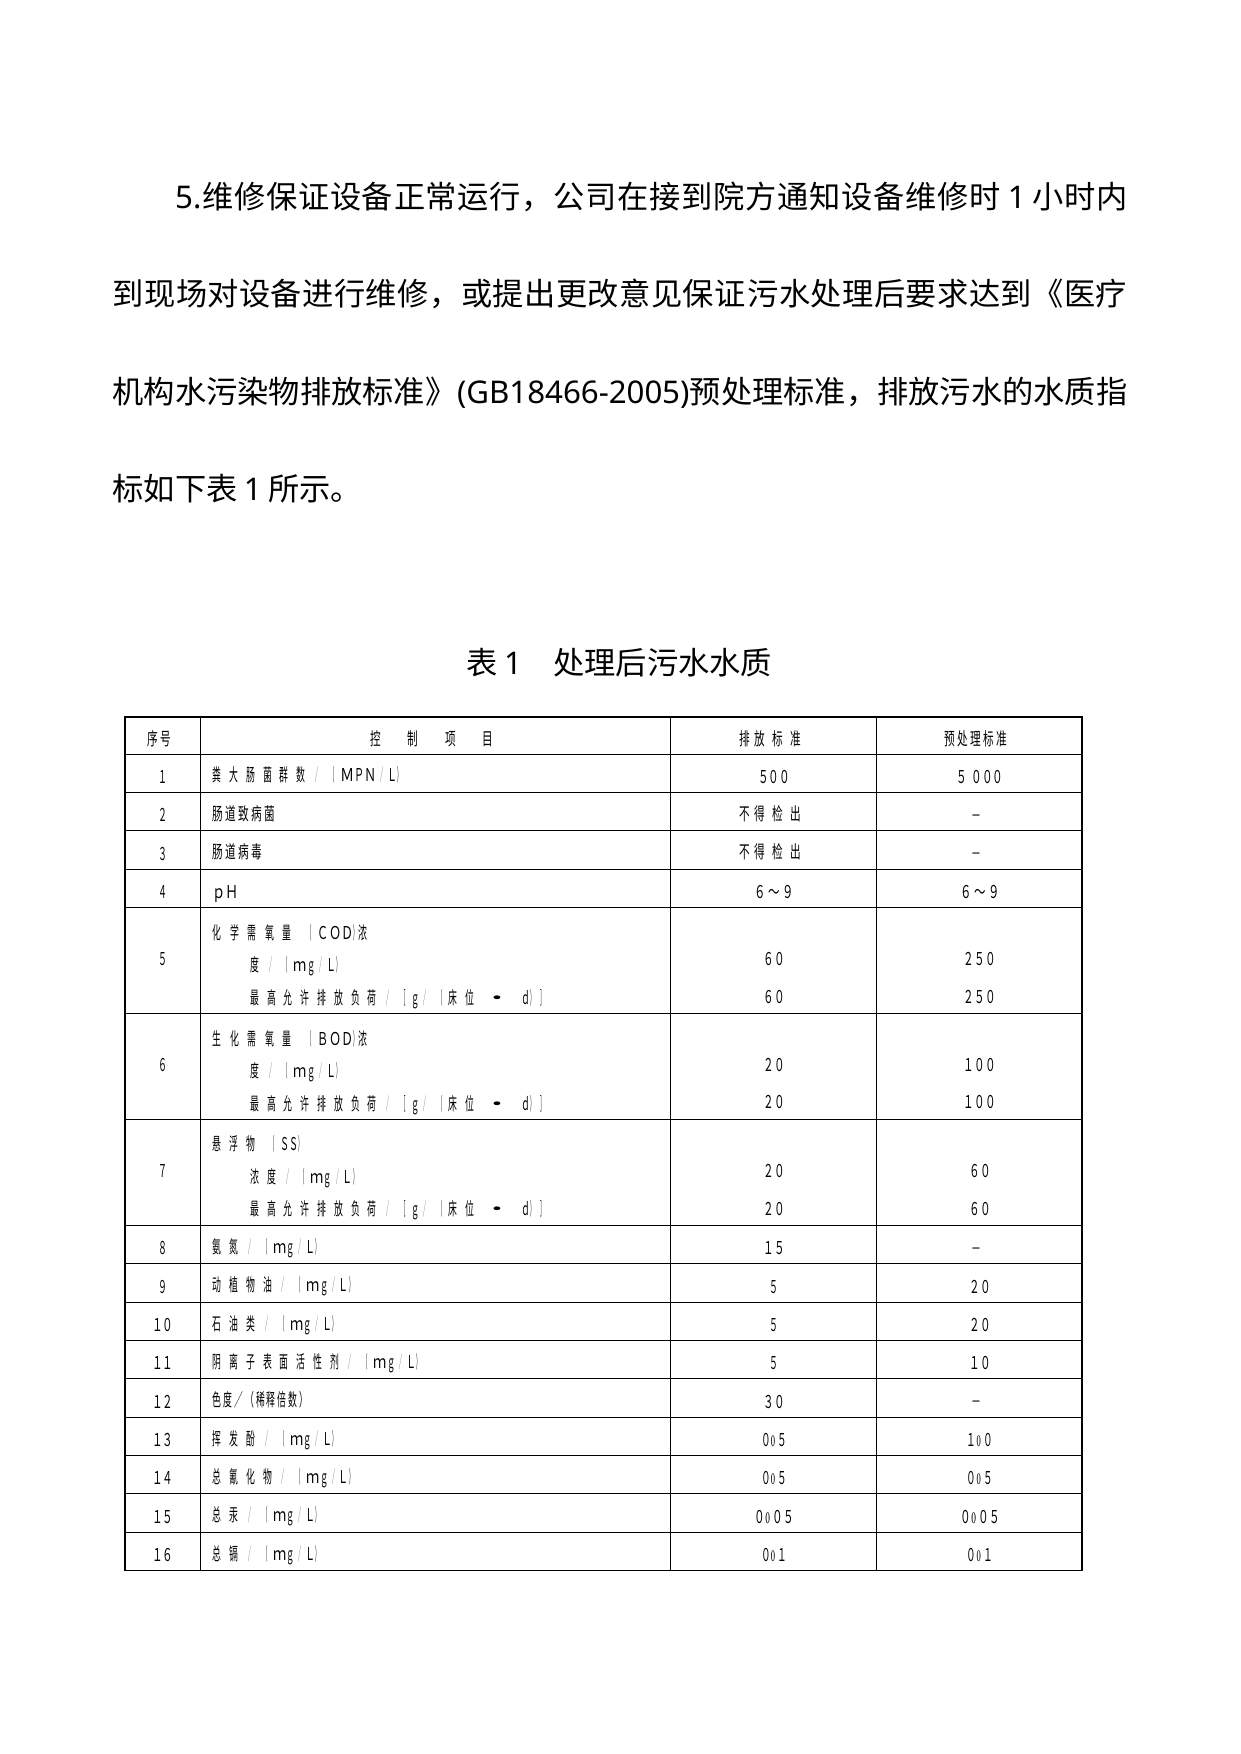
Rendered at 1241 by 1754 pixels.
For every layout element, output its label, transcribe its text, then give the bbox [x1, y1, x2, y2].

table_cell ２０ [671, 1080, 876, 1119]
table_cell 肠 道 致 病 菌 [201, 793, 670, 830]
table_cell ６ ～ ９ [671, 870, 876, 907]
table_cell ２０ [877, 1303, 1081, 1340]
table_cell — [877, 793, 1081, 830]
table_header 序 号 [126, 718, 200, 753]
table_cell ５ [126, 908, 200, 1013]
table_cell — [877, 1379, 1081, 1417]
table_cell ０ ５ [671, 1418, 876, 1455]
table_cell ３ [126, 831, 200, 868]
table_cell ｐＨ [201, 870, 670, 907]
table_cell １３ [126, 1418, 200, 1455]
table_cell ２５０ [877, 974, 1081, 1013]
table_cell ５ [671, 1303, 876, 1340]
text 表1 处理后污水水质 [110, 628, 1128, 693]
table_cell 化 学 需 氧 量 （ ＣＯＤ）浓 度 ／ （ ｍｇ ／ Ｌ） 最 高 允 许 排 放 负 荷 ／ ［ ｇ ／ （ 床 位 · ｄ） ］ [201, 908, 670, 1013]
table_cell １ [126, 755, 200, 792]
table_cell ２０ [877, 1264, 1081, 1302]
table_cell 粪 大 肠 菌 群 数 ／ （ ＭＰＮ ／ Ｌ） [201, 755, 670, 792]
table_cell 生 化 需 氧 量 （ ＢＯＤ）浓 度 ／ （ ｍｇ ／ Ｌ） 最 高 允 许 排 放 负 荷 ／ ［ ｇ ／ （ 床 位 · ｄ） ］ [201, 1014, 670, 1119]
table_cell １４ [126, 1456, 200, 1493]
table_cell ０ ５ [877, 1456, 1081, 1493]
table_cell ６０ [671, 974, 876, 1013]
table_cell ９ [126, 1264, 200, 1302]
table_cell ６ ～ ９ [877, 870, 1081, 907]
table_cell １ ０ [877, 1418, 1081, 1455]
table_cell 动 植 物 油 ／ （ ｍｇ ／ Ｌ） [201, 1264, 670, 1302]
table_cell ２０ [671, 1014, 876, 1080]
table_cell ４ [126, 870, 200, 907]
table_cell 阴 离 子 表 面 活 性 剂 ／ （ ｍｇ ／ Ｌ） [201, 1341, 670, 1378]
table_cell １００ [877, 1014, 1081, 1080]
table_cell ０ ０５ [877, 1494, 1081, 1532]
table_cell ８ [126, 1226, 200, 1263]
table_cell ０ １ [877, 1533, 1081, 1570]
table_cell １００ [877, 1080, 1081, 1119]
table_cell １５ [126, 1494, 200, 1532]
table_cell １０ [877, 1341, 1081, 1378]
table_header 预 处 理 标 准 [877, 718, 1081, 753]
table_cell 总 镉 ／ （ ｍｇ ／ Ｌ） [201, 1533, 670, 1570]
table_cell ５００ [671, 755, 876, 792]
table_cell 总 汞 ／ （ ｍｇ ／ Ｌ） [201, 1494, 670, 1532]
table_cell ３０ [671, 1379, 876, 1417]
table_cell １６ [126, 1533, 200, 1570]
table_cell ６０ [877, 1186, 1081, 1225]
table_cell 挥 发 酚 ／ （ ｍｇ ／ Ｌ） [201, 1418, 670, 1455]
table_cell 氨 氮 ／ （ ｍｇ ／ Ｌ） [201, 1226, 670, 1263]
table_cell １２ [126, 1379, 200, 1417]
table_cell ２０ [671, 1186, 876, 1225]
table_header 控 制 项 目 [201, 718, 670, 753]
table_header 排 放 标 准 [671, 718, 876, 753]
table_cell 悬 浮 物 （ ＳＳ） 浓 度 ／ （ ｍｇ ／ Ｌ） 最 高 允 许 排 放 负 荷 ／ ［ ｇ ／ （ 床 位 · ｄ） ］ [201, 1120, 670, 1225]
table_cell ５ [671, 1264, 876, 1302]
table_cell ０ ０５ [671, 1494, 876, 1532]
table_cell ６０ [671, 908, 876, 974]
table_cell ２ [126, 793, 200, 830]
table_cell — [877, 1226, 1081, 1263]
table_cell ２０ [671, 1120, 876, 1186]
table_cell 色 度 ／ （ 稀 释 倍 数 ） [201, 1379, 670, 1417]
table_cell 总 氰 化 物 ／ （ ｍｇ ／ Ｌ） [201, 1456, 670, 1493]
table_cell ０ ５ [671, 1456, 876, 1493]
table_cell ６０ [877, 1120, 1081, 1186]
table_cell ６ [126, 1014, 200, 1119]
table_cell ７ [126, 1120, 200, 1225]
table_cell １０ [126, 1303, 200, 1340]
table_cell １５ [671, 1226, 876, 1263]
table_cell 不 得 检 出 [671, 793, 876, 830]
table_cell ０ １ [671, 1533, 876, 1570]
table_cell ５ ０００ [877, 755, 1081, 792]
table_cell ５ [671, 1341, 876, 1378]
table_cell — [877, 831, 1081, 868]
table_cell 石 油 类 ／ （ ｍｇ ／ Ｌ） [201, 1303, 670, 1340]
table_cell 不 得 检 出 [671, 831, 876, 868]
table_cell 肠 道 病 毒 [201, 831, 670, 868]
table_cell １１ [126, 1341, 200, 1378]
text 5.维修保证设备正常运行，公司在接到院方通知设备维修时1小时内到现场对设备进行维修，或提出更改意见保证污水处理后要求达到《医疗机构水污染物排放标准》(GB18466-2005)预处理标准，排放污水的水质指标如下表1所示。 [112, 162, 1128, 519]
table_cell ２５０ [877, 908, 1081, 974]
